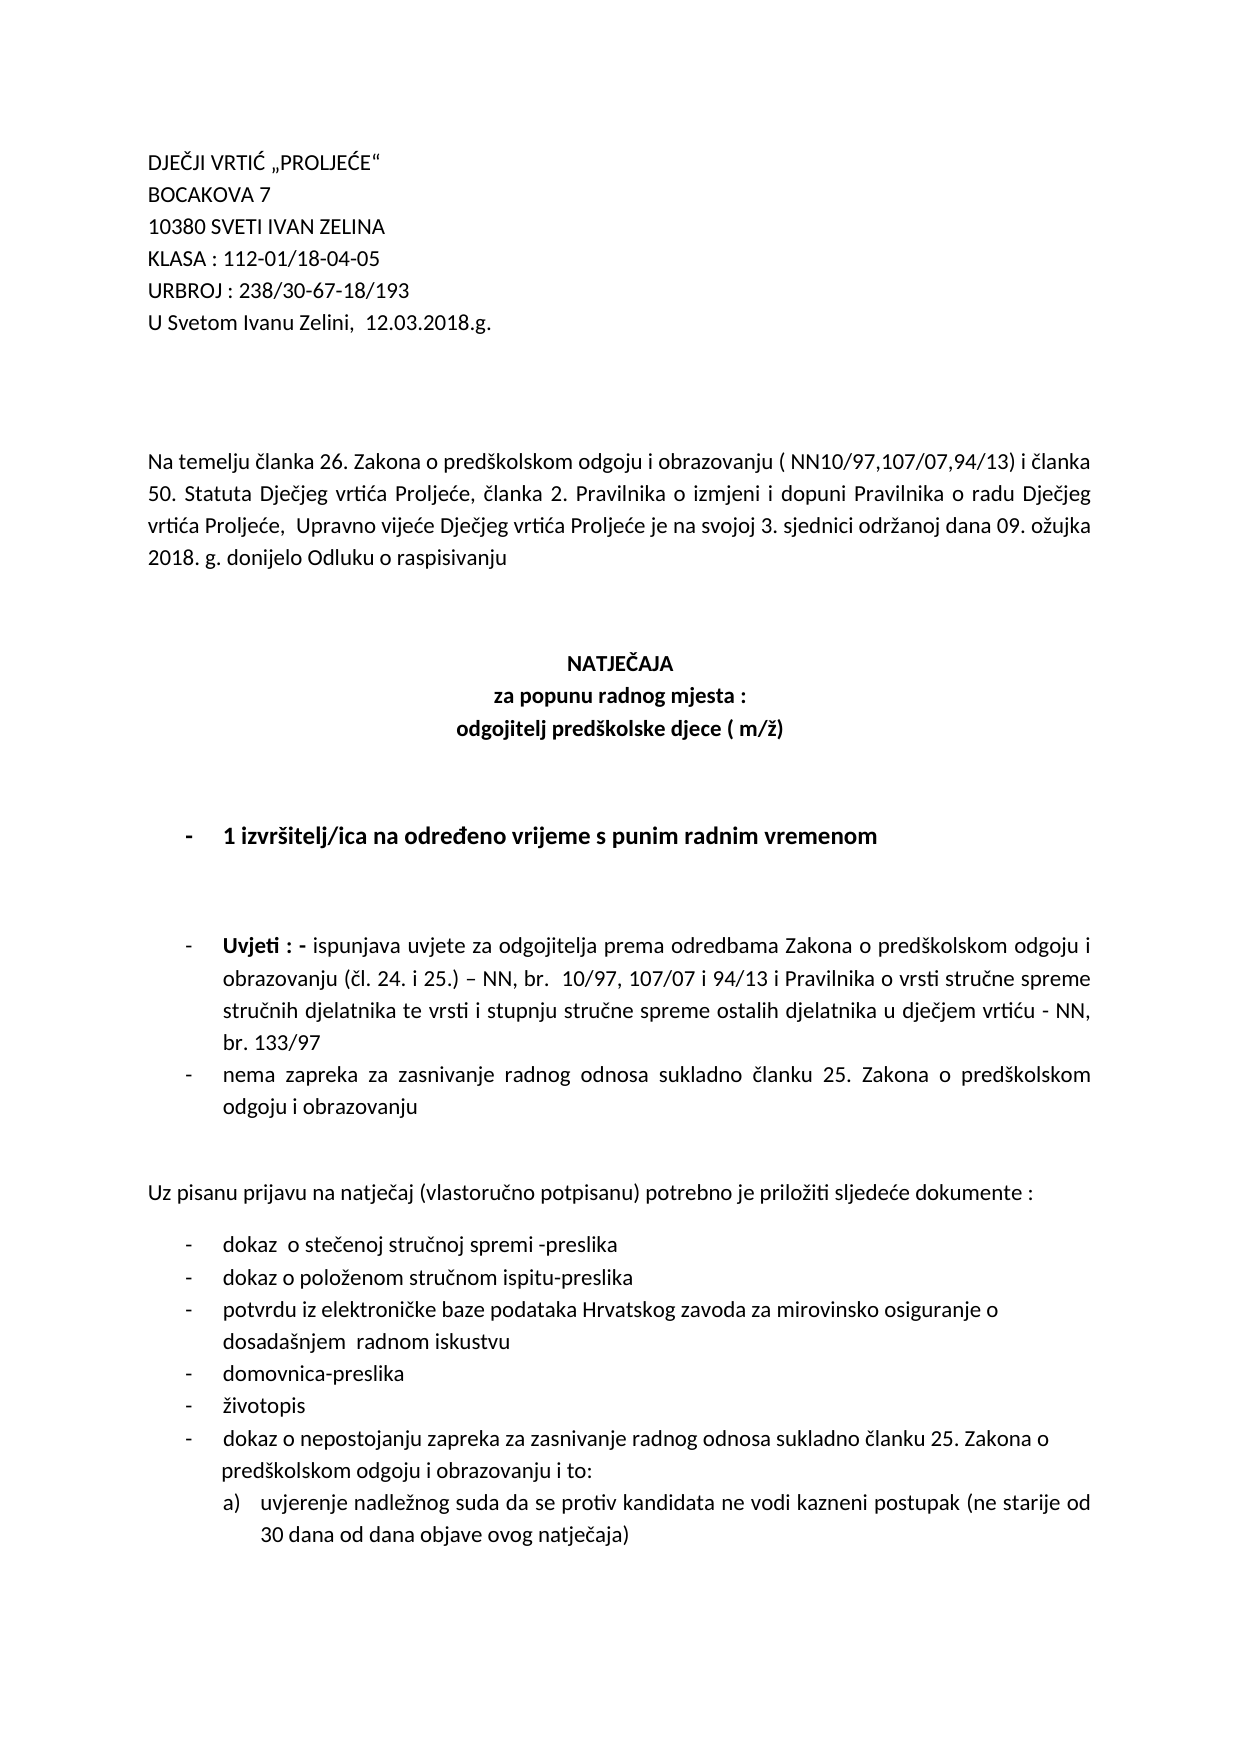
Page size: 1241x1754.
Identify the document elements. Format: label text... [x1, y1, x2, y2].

text odgojitelj predškolske djece ( m/ž) [148, 714, 1093, 742]
text Uz pisanu prijavu na natječaj (vlastoručno potpisanu) potrebno je priložiti sljedeće dokumente : [148, 1178, 1093, 1206]
text Na temelju članka 26. Zakona o predškolskom odgoju i obrazovanju ( NN10/97,107/07,94/13) i članka 50. Statuta Dječjeg vrtića Proljeće, članka 2. Pravilnika o izmjeni i dopuni Pravilnika o radu Dječjeg vrtića Proljeće, Upravno vijeće Dječjeg vrtića Proljeće je na svojoj 3. sjednici održanoj dana 09. ožujka 2018. g. donijelo Odluku o raspisivanju [148, 447, 1093, 571]
list dokaz o stečenoj stručnoj spremi -preslika [185, 1231, 1093, 1259]
text NATJEČAJA [148, 649, 1093, 677]
list predškolskom odgoju i obrazovanju i to: [185, 1456, 1093, 1484]
list - dokaz o nepostojanju zapreka za zasnivanje radnog odnosa sukladno članku 25. Zakona o [185, 1424, 1093, 1452]
list životopis [185, 1392, 1093, 1419]
list dokaz o položenom stručnom ispitu-preslika [185, 1263, 1093, 1291]
text KLASA : 112-01/18-04-05 [148, 244, 1093, 272]
list Uvjeti : - ispunjava uvjete za odgojitelja prema odredbama Zakona o predškolskom odgoju i obrazovanju (čl. 24. i 25.) – NN, br. 10/97, 107/07 i 94/13 i Pravilnika o vrsti stručne spreme stručnih djelatnika te vrsti i stupnju stručne spreme ostalih djelatnika u dječjem vrtiću - NN, br. 133/97 [185, 931, 1093, 1056]
list domovnica-preslika [185, 1359, 1093, 1387]
text U Svetom Ivanu Zelini, 12.03.2018.g. [148, 308, 1093, 337]
list potvrdu iz elektroničke baze podataka Hrvatskog zavoda za mirovinsko osiguranje o dosadašnjem radnom iskustvu [185, 1295, 1093, 1355]
list 1 izvršitelj/ica na određeno vrijeme s punim radnim vremenom [185, 820, 1093, 850]
text DJEČJI VRTIĆ „PROLJEĆE“ [148, 148, 1093, 176]
text 10380 SVETI IVAN ZELINA [148, 212, 1093, 240]
text URBROJ : 238/30-67-18/193 [148, 276, 1093, 304]
text BOCAKOVA 7 [148, 180, 1093, 208]
list nema zapreka za zasnivanje radnog odnosa sukladno članku 25. Zakona o predškolskom odgoju i obrazovanju [185, 1060, 1093, 1120]
text za popunu radnog mjesta : [148, 682, 1093, 709]
list uvjerenje nadležnog suda da se protiv kandidata ne vodi kazneni postupak (ne starije od 30 dana od dana objave ovog natječaja) [223, 1488, 1093, 1548]
